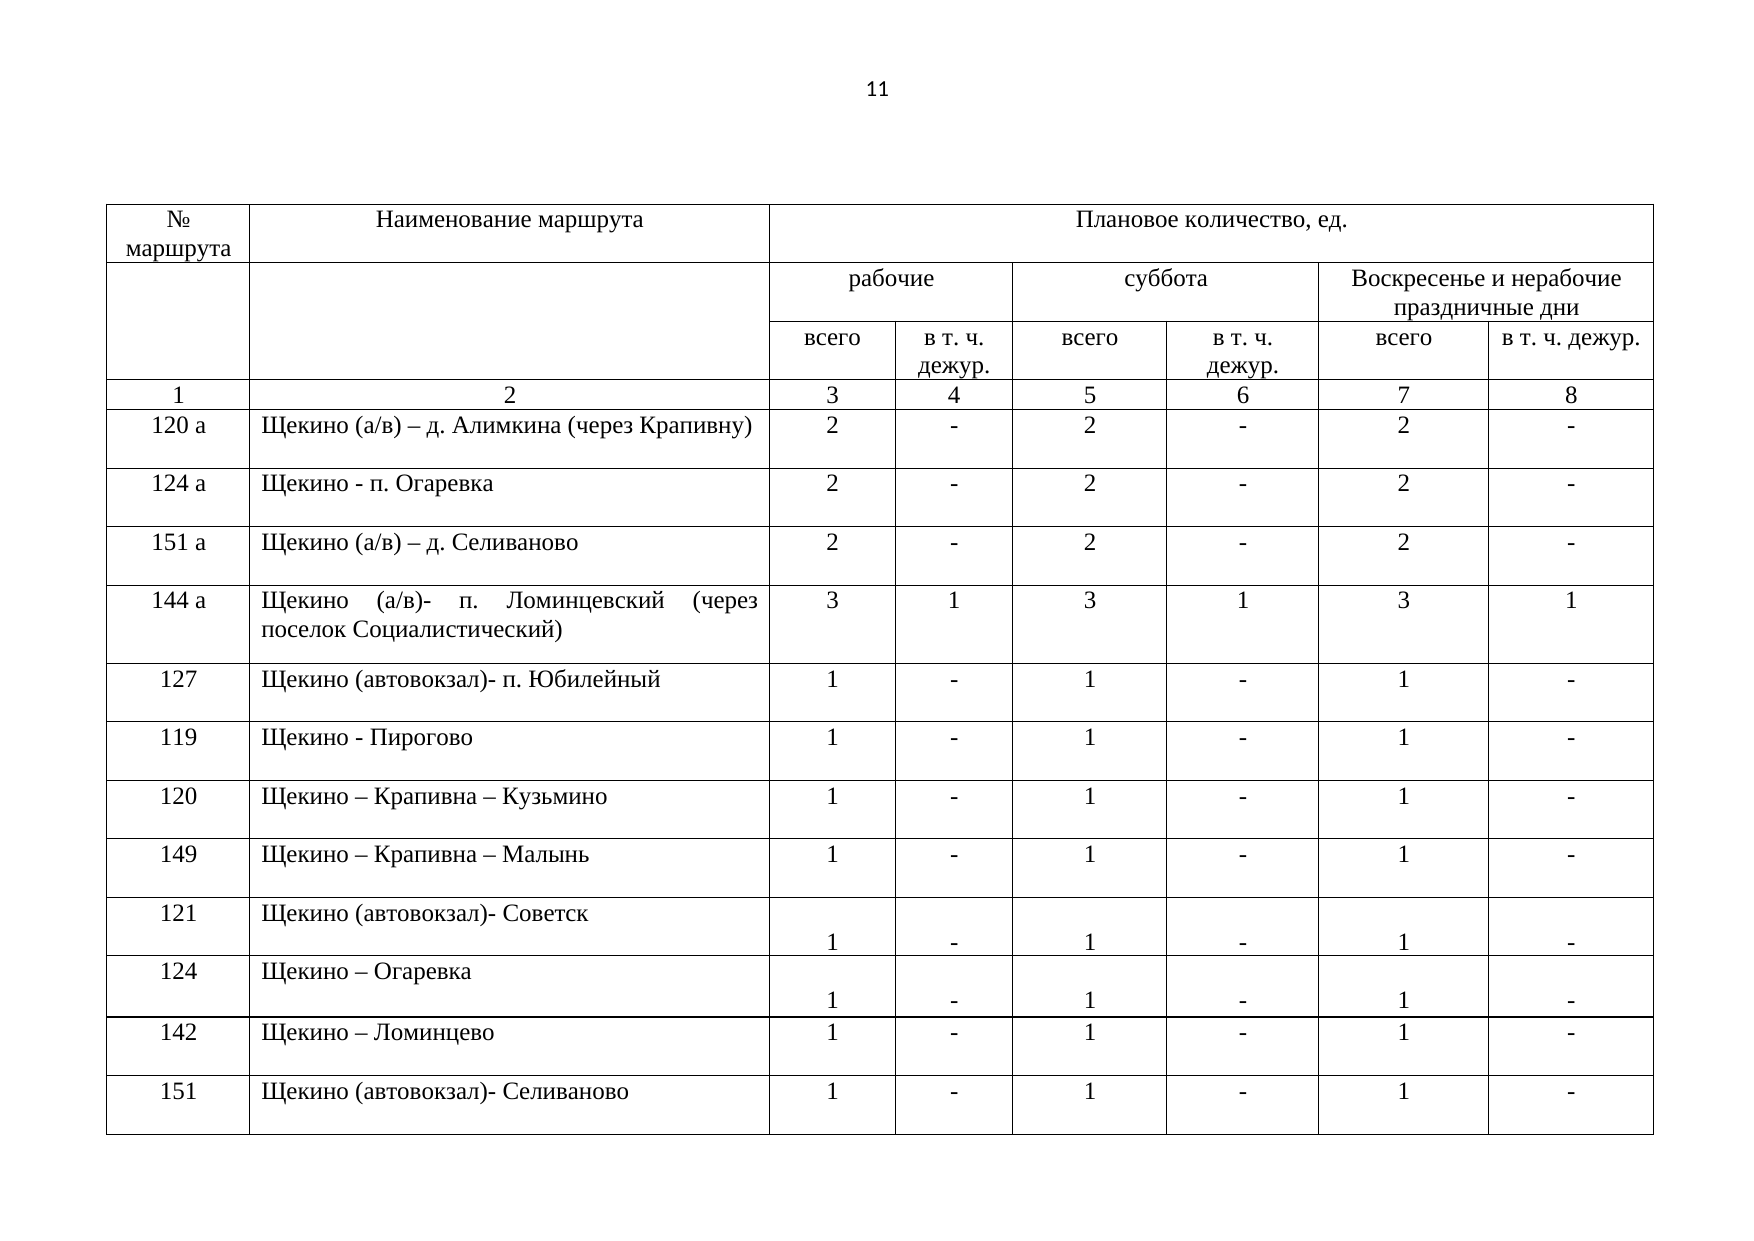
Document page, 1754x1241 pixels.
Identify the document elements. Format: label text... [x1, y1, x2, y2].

table_cell 124 а [107, 469, 249, 526]
table_cell суббота [1013, 263, 1318, 321]
table_cell 2 [1013, 527, 1166, 584]
table_cell 2 [250, 380, 769, 409]
table_cell 1 [1319, 956, 1488, 1016]
table_cell [107, 263, 249, 379]
table_cell Щекино (автовокзал)- Селиваново [250, 1076, 769, 1133]
table_cell Щекино – Ломинцево [250, 1018, 769, 1075]
table_cell 120 а [107, 410, 249, 467]
table_cell 5 [1013, 380, 1166, 409]
table_cell 1 [1319, 664, 1488, 721]
table_cell 4 [896, 380, 1012, 409]
table_cell Щекино (а/в) – д. Селиваново [250, 527, 769, 584]
table_cell 1 [770, 781, 895, 838]
table_cell Щекино – Огаревка [250, 956, 769, 1016]
table_cell [250, 263, 769, 379]
table_cell 2 [1319, 469, 1488, 526]
table_cell 1 [1319, 781, 1488, 838]
table_cell 1 [1013, 1076, 1166, 1133]
table_cell Щекино – Крапивна – Кузьмино [250, 781, 769, 838]
table_cell 1 [1319, 1018, 1488, 1075]
table_cell - [1167, 1076, 1318, 1133]
table_cell всего [1319, 322, 1488, 379]
table_cell - [1489, 1076, 1653, 1133]
table_cell 1 [1489, 586, 1653, 663]
table_cell Щекино - Пирогово [250, 722, 769, 780]
table_cell 1 [1013, 839, 1166, 897]
table_cell - [1489, 527, 1653, 584]
table_cell 3 [1319, 586, 1488, 663]
table_cell - [1489, 956, 1653, 1016]
table_cell в т. ч. дежур. [1489, 322, 1653, 379]
table_cell 120 [107, 781, 249, 838]
table_cell 7 [1319, 380, 1488, 409]
table_cell 1 [1319, 1076, 1488, 1133]
table_cell - [1167, 410, 1318, 467]
table_cell 3 [1013, 586, 1166, 663]
table_cell 1 [1013, 664, 1166, 721]
table_cell 1 [1319, 722, 1488, 780]
table_cell - [896, 722, 1012, 780]
table_cell Щекино (а/в) – д. Алимкина (через Крапивну) [250, 410, 769, 467]
table_cell - [1489, 664, 1653, 721]
table_cell Щекино (автовокзал)- п. Юбилейный [250, 664, 769, 721]
table_header Плановое количество, ед. [770, 205, 1653, 262]
table_cell 2 [1319, 410, 1488, 467]
table_cell всего [770, 322, 895, 379]
table_cell - [896, 410, 1012, 467]
table_cell - [1167, 956, 1318, 1016]
table_cell 119 [107, 722, 249, 780]
table_cell 144 а [107, 586, 249, 663]
table_cell Щекино - п. Огаревка [250, 469, 769, 526]
table_cell - [1167, 781, 1318, 838]
table_cell 2 [770, 410, 895, 467]
table_cell всего [1013, 322, 1166, 379]
table_cell 1 [896, 586, 1012, 663]
table_cell Воскресенье и нерабочие праздничные дни [1319, 263, 1653, 321]
table_cell 1 [770, 956, 895, 1016]
table_cell в т. ч. дежур. [1167, 322, 1318, 379]
table_cell 1 [1167, 586, 1318, 663]
table_cell 3 [770, 586, 895, 663]
table_cell Щекино – Крапивна – Малынь [250, 839, 769, 897]
table_cell 1 [770, 898, 895, 955]
table_cell рабочие [770, 263, 1012, 321]
table_cell - [896, 898, 1012, 955]
table_cell 1 [770, 664, 895, 721]
table_header № маршрута [107, 205, 249, 262]
table_cell - [1167, 722, 1318, 780]
table_cell 142 [107, 1018, 249, 1075]
table_cell - [1489, 722, 1653, 780]
table_cell 1 [1013, 1018, 1166, 1075]
table_cell - [896, 469, 1012, 526]
table_cell 1 [770, 1018, 895, 1075]
table_cell 2 [770, 527, 895, 584]
table_cell - [1167, 664, 1318, 721]
table_cell - [896, 1018, 1012, 1075]
table_cell - [1489, 898, 1653, 955]
table_cell 151 [107, 1076, 249, 1133]
table_cell - [1489, 469, 1653, 526]
table_cell - [1167, 527, 1318, 584]
table_header Наименование маршрута [250, 205, 769, 262]
table_cell 127 [107, 664, 249, 721]
table_cell 6 [1167, 380, 1318, 409]
table_cell - [1489, 410, 1653, 467]
table_cell - [1167, 1018, 1318, 1075]
table_cell - [896, 839, 1012, 897]
table_cell - [896, 956, 1012, 1016]
table_cell - [896, 664, 1012, 721]
table_cell 1 [1013, 781, 1166, 838]
table_cell 2 [1319, 527, 1488, 584]
table_cell 1 [770, 1076, 895, 1133]
table_cell - [1489, 839, 1653, 897]
table_cell 124 [107, 956, 249, 1016]
table_cell 1 [770, 839, 895, 897]
table_cell - [1489, 1018, 1653, 1075]
table_cell 1 [1013, 956, 1166, 1016]
table_cell - [896, 781, 1012, 838]
table_cell 151 а [107, 527, 249, 584]
table_cell Щекино (автовокзал)- Советск [250, 898, 769, 955]
table_cell 149 [107, 839, 249, 897]
table_cell 1 [1319, 839, 1488, 897]
table_cell Щекино (а/в)- п. Ломинцевский (через поселок Социалистический) [250, 586, 769, 663]
table_cell 1 [1013, 898, 1166, 955]
table_cell - [1167, 898, 1318, 955]
table_cell 8 [1489, 380, 1653, 409]
table_cell 2 [1013, 410, 1166, 467]
table_cell - [1489, 781, 1653, 838]
table_cell 1 [107, 380, 249, 409]
table_cell - [896, 1076, 1012, 1133]
table_cell 2 [770, 469, 895, 526]
table_cell - [1167, 469, 1318, 526]
table_cell 2 [1013, 469, 1166, 526]
table_cell 3 [770, 380, 895, 409]
table_cell - [896, 527, 1012, 584]
table_cell в т. ч. дежур. [896, 322, 1012, 379]
table_cell 1 [1319, 898, 1488, 955]
table_cell - [1167, 839, 1318, 897]
table_cell 1 [770, 722, 895, 780]
table_cell 121 [107, 898, 249, 955]
table_cell 1 [1013, 722, 1166, 780]
